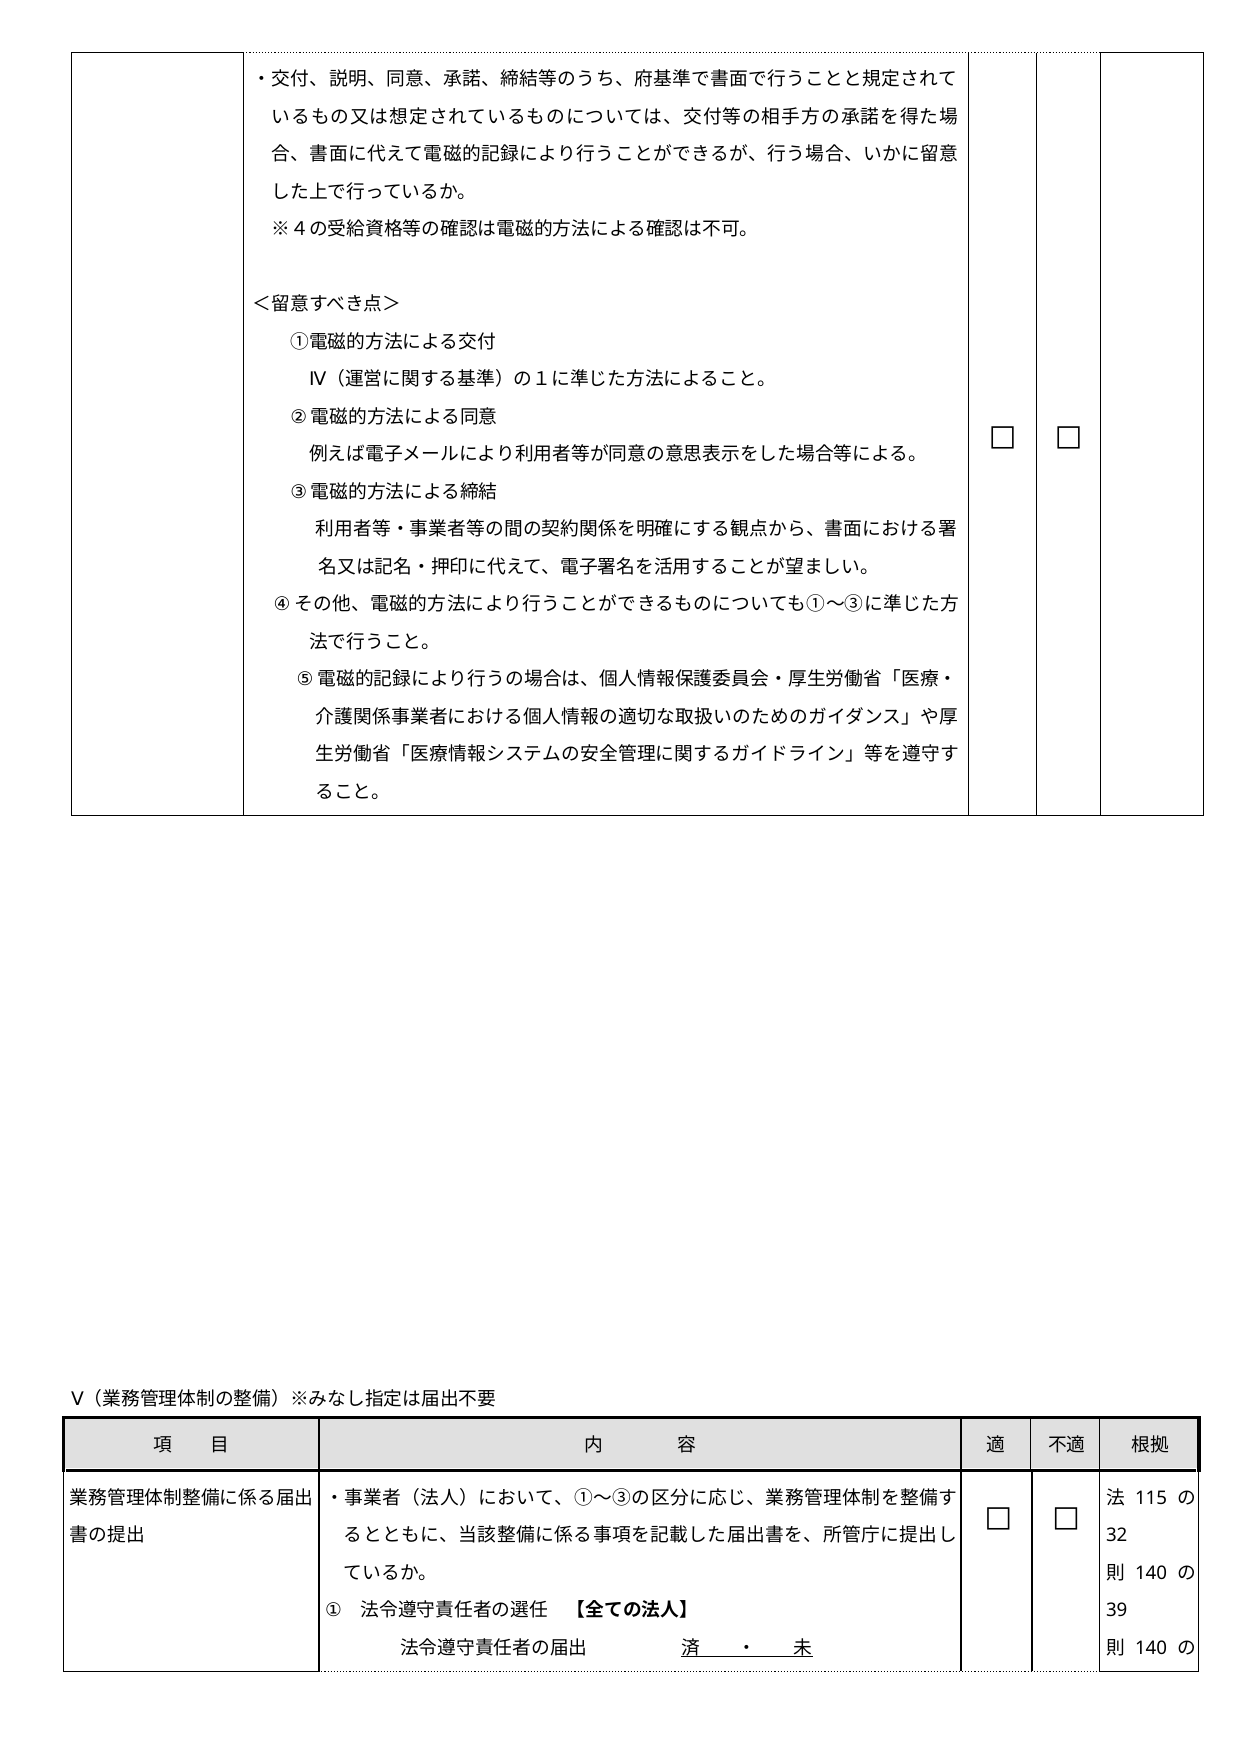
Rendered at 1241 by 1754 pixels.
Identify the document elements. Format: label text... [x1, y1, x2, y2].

table_cell ・交付、説明、同意、承諾、締結等のうち、府基準で書面で行うことと規定されているもの又は想定されているものについては、交付等の相手方の承諾を得た場合、書面に代えて電磁的記録により行うことができるが、行う場合、いかに留意した上で行っているか。 ※４の受給資格等の確認は電磁的方法による確認は不可。 ＜留意すべき点＞ ①電磁的方法による交付 Ⅳ（運営に関する基準）の１に準じた方法によること。 ②電磁的方法による同意 例えば電子メールにより利用者等が同意の意思表示をした場合等による。 ③電磁的方法による締結 利用者等・事業者等の間の契約関係を明確にする観点から、書面における署名又は記名・押印に代えて、電子署名を活用することが望ましい。 ④その他、電磁的方法により行うことができるものについても①～③に準じた方法で行うこと。 ⑤電磁的記録により行うの場合は、個人情報保護委員会・厚生労働省「医療・介護関係事業者における個人情報の適切な取扱いのためのガイダンス」や厚生労働省「医療情報システムの安全管理に関するガイドライン」等を遵守すること。 [244, 52, 968, 815]
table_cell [320, 1472, 960, 1671]
table_header 不適 [1031, 1419, 1099, 1468]
table_header 適 [962, 1419, 1030, 1468]
table_cell [1101, 53, 1203, 815]
table_header 項 目 [65, 1419, 318, 1468]
table_header 内容 [320, 1419, 960, 1468]
table_cell □ [1037, 52, 1100, 815]
table_cell □ [1033, 1472, 1099, 1671]
table_cell □ [969, 52, 1036, 815]
table_cell 業務管理体制整備に係る届出 書の提出 [64, 1469, 318, 1671]
text Ⅴ（業務管理体制の整備）※みなし指定は届出不要 [71, 1378, 1205, 1416]
table_cell □ [962, 1472, 1031, 1671]
table_cell [72, 53, 243, 815]
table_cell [1100, 1469, 1198, 1671]
table_header 根拠 [1100, 1419, 1197, 1468]
